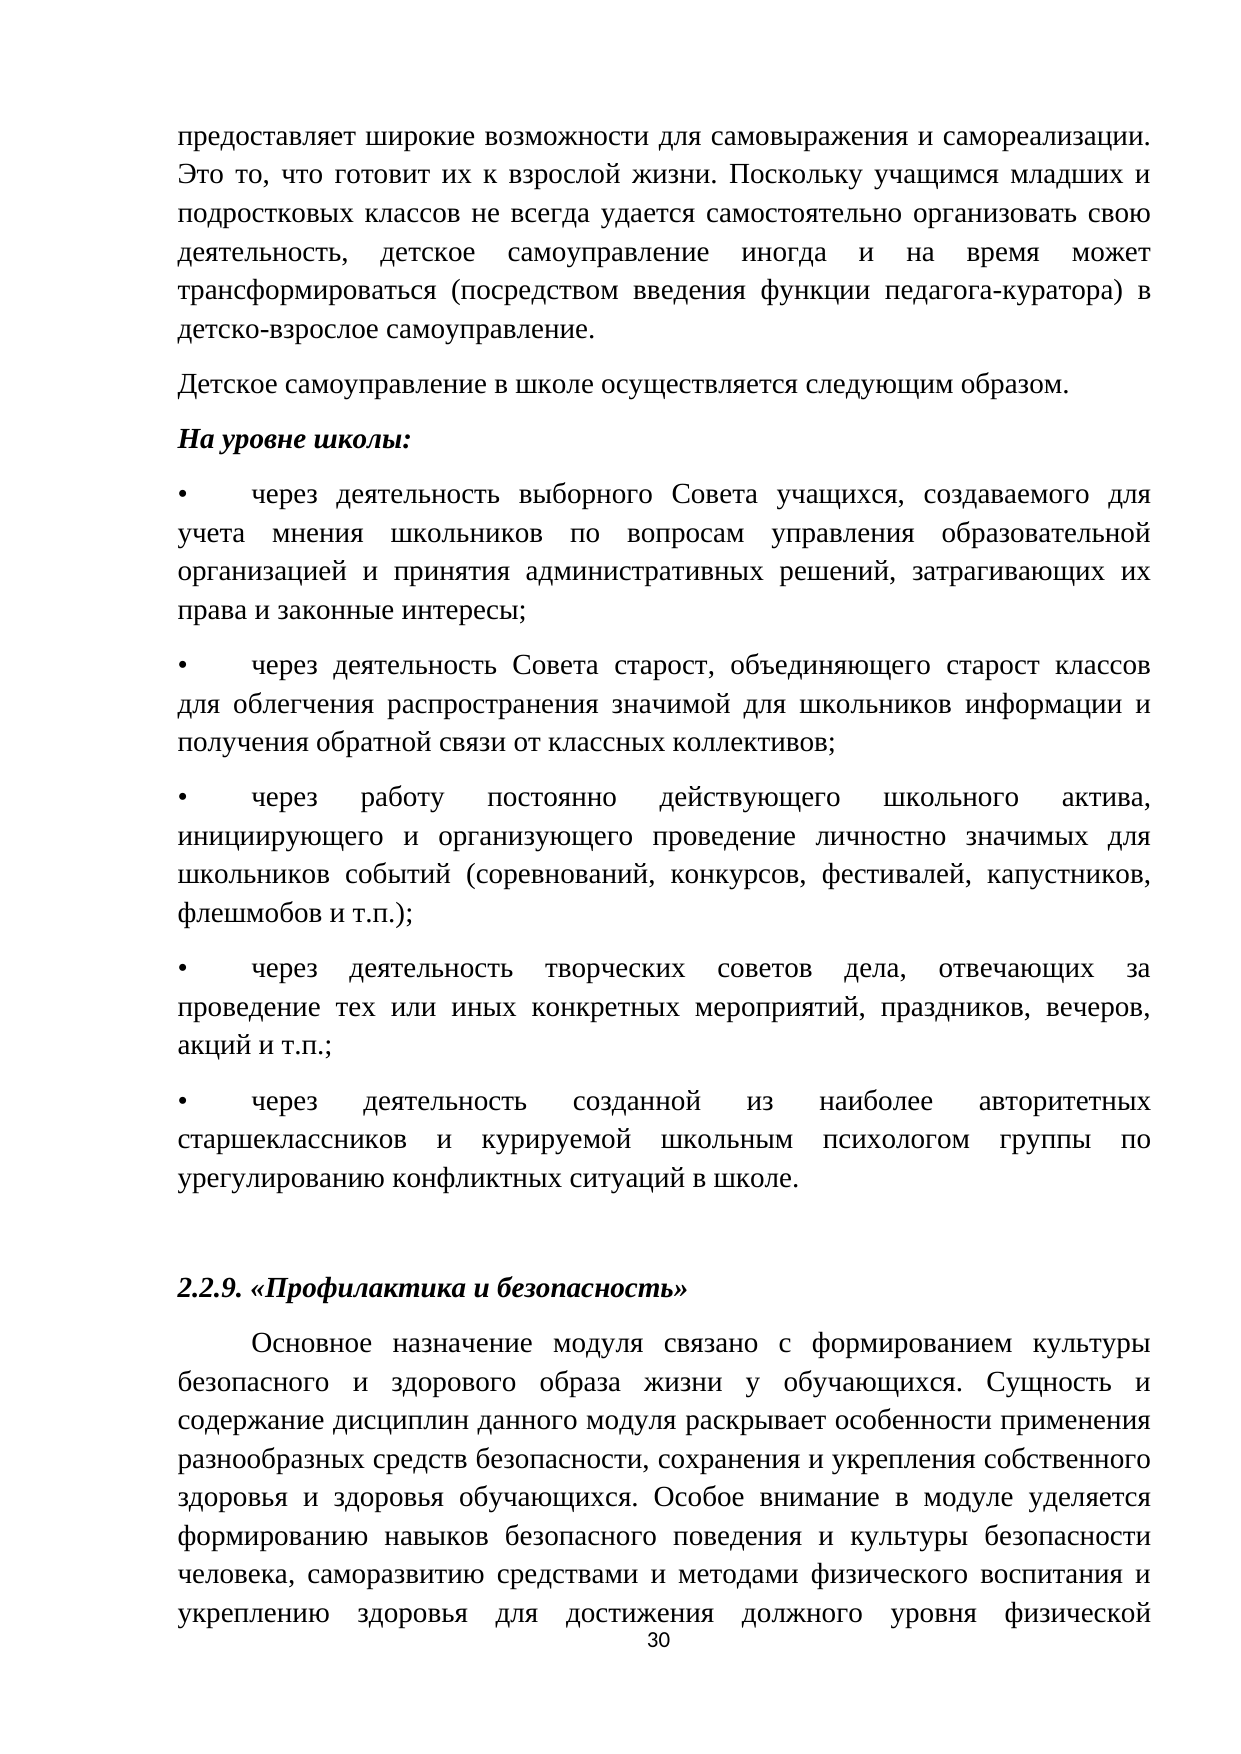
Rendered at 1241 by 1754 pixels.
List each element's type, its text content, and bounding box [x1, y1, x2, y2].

text Детское самоуправление в школе осуществляется следующим образом. [177, 366, 1152, 399]
text • через работу постоянно действующего школьного актива, инициирующего и организующего проведение личностно значимых для школьников событий (соревнований, конкурсов, фестивалей, капустников, флешмобов и т.п.); [177, 779, 1152, 929]
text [177, 1325, 1152, 1629]
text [177, 118, 1152, 344]
text • через деятельность творческих советов дела, отвечающих за проведение тех или иных конкретных мероприятий, праздников, вечеров, акций и т.п.; [177, 950, 1152, 1061]
text • через деятельность выборного Совета учащихся, создаваемого для учета мнения школьников по вопросам управления образовательной организацией и принятия административных решений, затрагивающих их права и законные интересы; [177, 476, 1152, 626]
text 2.2.9. «Профилактика и безопасность» [177, 1270, 1152, 1304]
text • через деятельность созданной из наиболее авторитетных старшеклассников и курируемой школьным психологом группы по урегулированию конфликтных ситуаций в школе. [177, 1083, 1152, 1193]
text • через деятельность Совета старост, объединяющего старост классов для облегчения распространения значимой для школьников информации и получения обратной связи от классных коллективов; [177, 647, 1152, 758]
text На уровне школы: [177, 421, 1152, 455]
